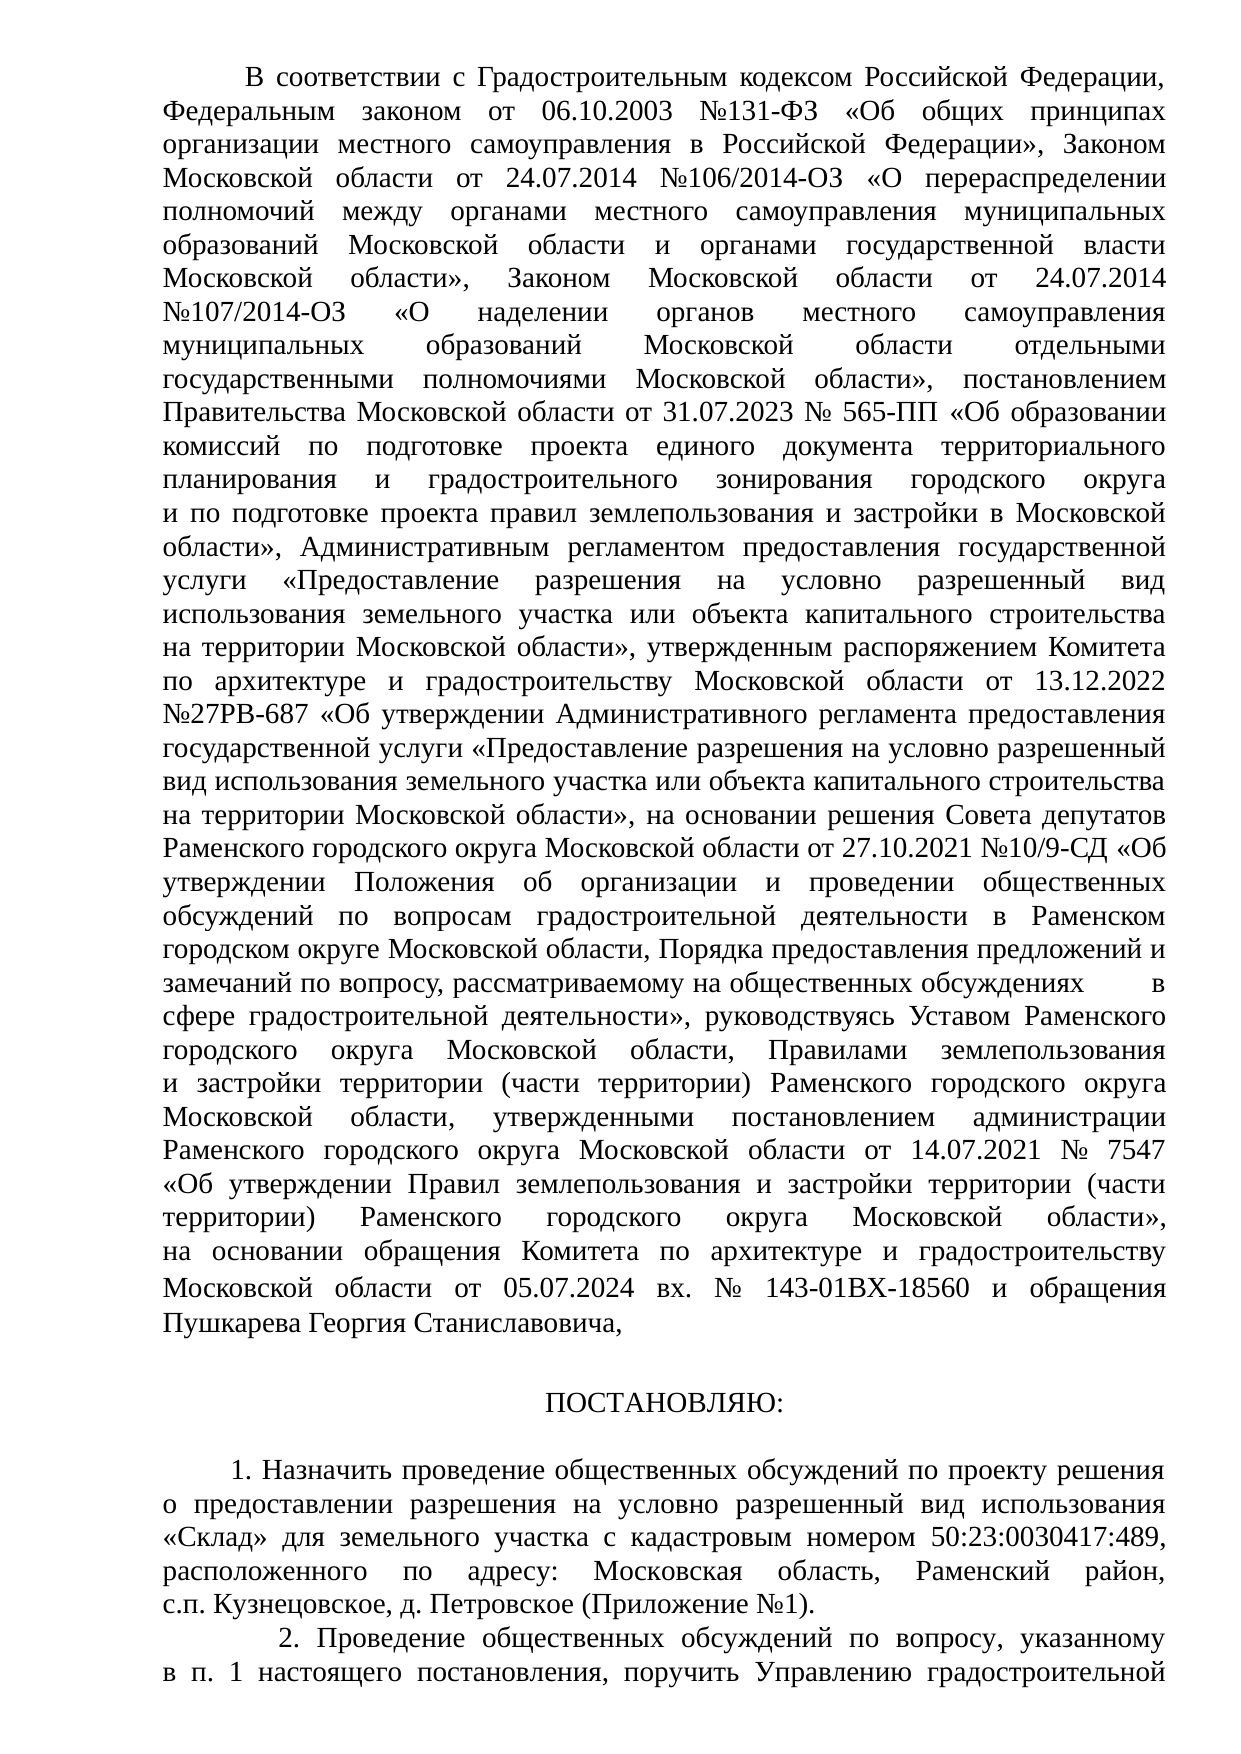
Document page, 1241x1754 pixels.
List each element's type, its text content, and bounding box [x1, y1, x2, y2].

subtitle В соответствии с Градостроительным кодексом Российской Федерации, Федеральным законом от 06.10.2003 №131-ФЗ «Об общих принципах организации местного самоуправления в Российской Федерации», Законом Московской области от 24.07.2014 №106/2014-ОЗ «О перераспределении полномочий между органами местного самоуправления муниципальных образований Московской области и органами государственной власти Московской области», Законом Московской области от 24.07.2014 №107/2014-ОЗ «О наделении органов местного самоуправления муниципальных образований Московской области отдельными государственными полномочиями Московской области», постановлением Правительства Московской области от 31.07.2023 № 565-ПП «Об образовании комиссий по подготовке проекта единого документа территориального планирования и градостроительного зонирования городского округа и по подготовке проекта правил землепользования и застройки в Московской области», Административным регламентом предоставления государственной услуги «Предоставление разрешения на условно разрешенный вид использования земельного участка или объекта капитального строительства на территории Московской области», утвержденным распоряжением Комитета по архитектуре и градостроительству Московской области от 13.12.2022 №27РВ-687 «Об утверждении Административного регламента предоставления государственной услуги «Предоставление разрешения на условно разрешенный вид использования земельного участка или объекта капитального строительства на территории Московской области», на основании решения Совета депутатов Раменского городского округа Московской области от 27.10.2021 №10/9-СД «Об утверждении Положения об организации и проведении общественных обсуждений по вопросам градостроительной деятельности в Раменском городском округе Московской области, Порядка предоставления предложений и замечаний по вопросу, рассматриваемому на общественных обсуждениях в сфере градостроительной деятельности», руководствуясь Уставом Раменского городского округа Московской области, Правилами землепользования и застройки территории (части территории) Раменского городского округа Московской области, утвержденными постановлением администрации Раменского городского округа Московской области от 14.07.2021 № 7547 «Об утверждении Правил землепользования и застройки территории (части территории) Раменского городского округа Московской области», на основании обращения Комитета по архитектуре и градостроительству Московской области от 05.07.2024 вх. № 143-01ВХ-18560 и обращения Пушкарева Георгия Станиславовича, [162, 59, 1166, 1338]
text ПОСТАНОВЛЯЮ: [162, 1385, 1166, 1419]
text 1. Назначить проведение общественных обсуждений по проекту решения о предоставлении разрешения на условно разрешенный вид использования «Склад» для земельного участка с кадастровым номером 50:23:0030417:489, расположенного по адресу: Московская область, Раменский район, с.п. Кузнецовское, д. Петровское (Приложение №1). [162, 1452, 1166, 1620]
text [162, 1620, 1166, 1687]
